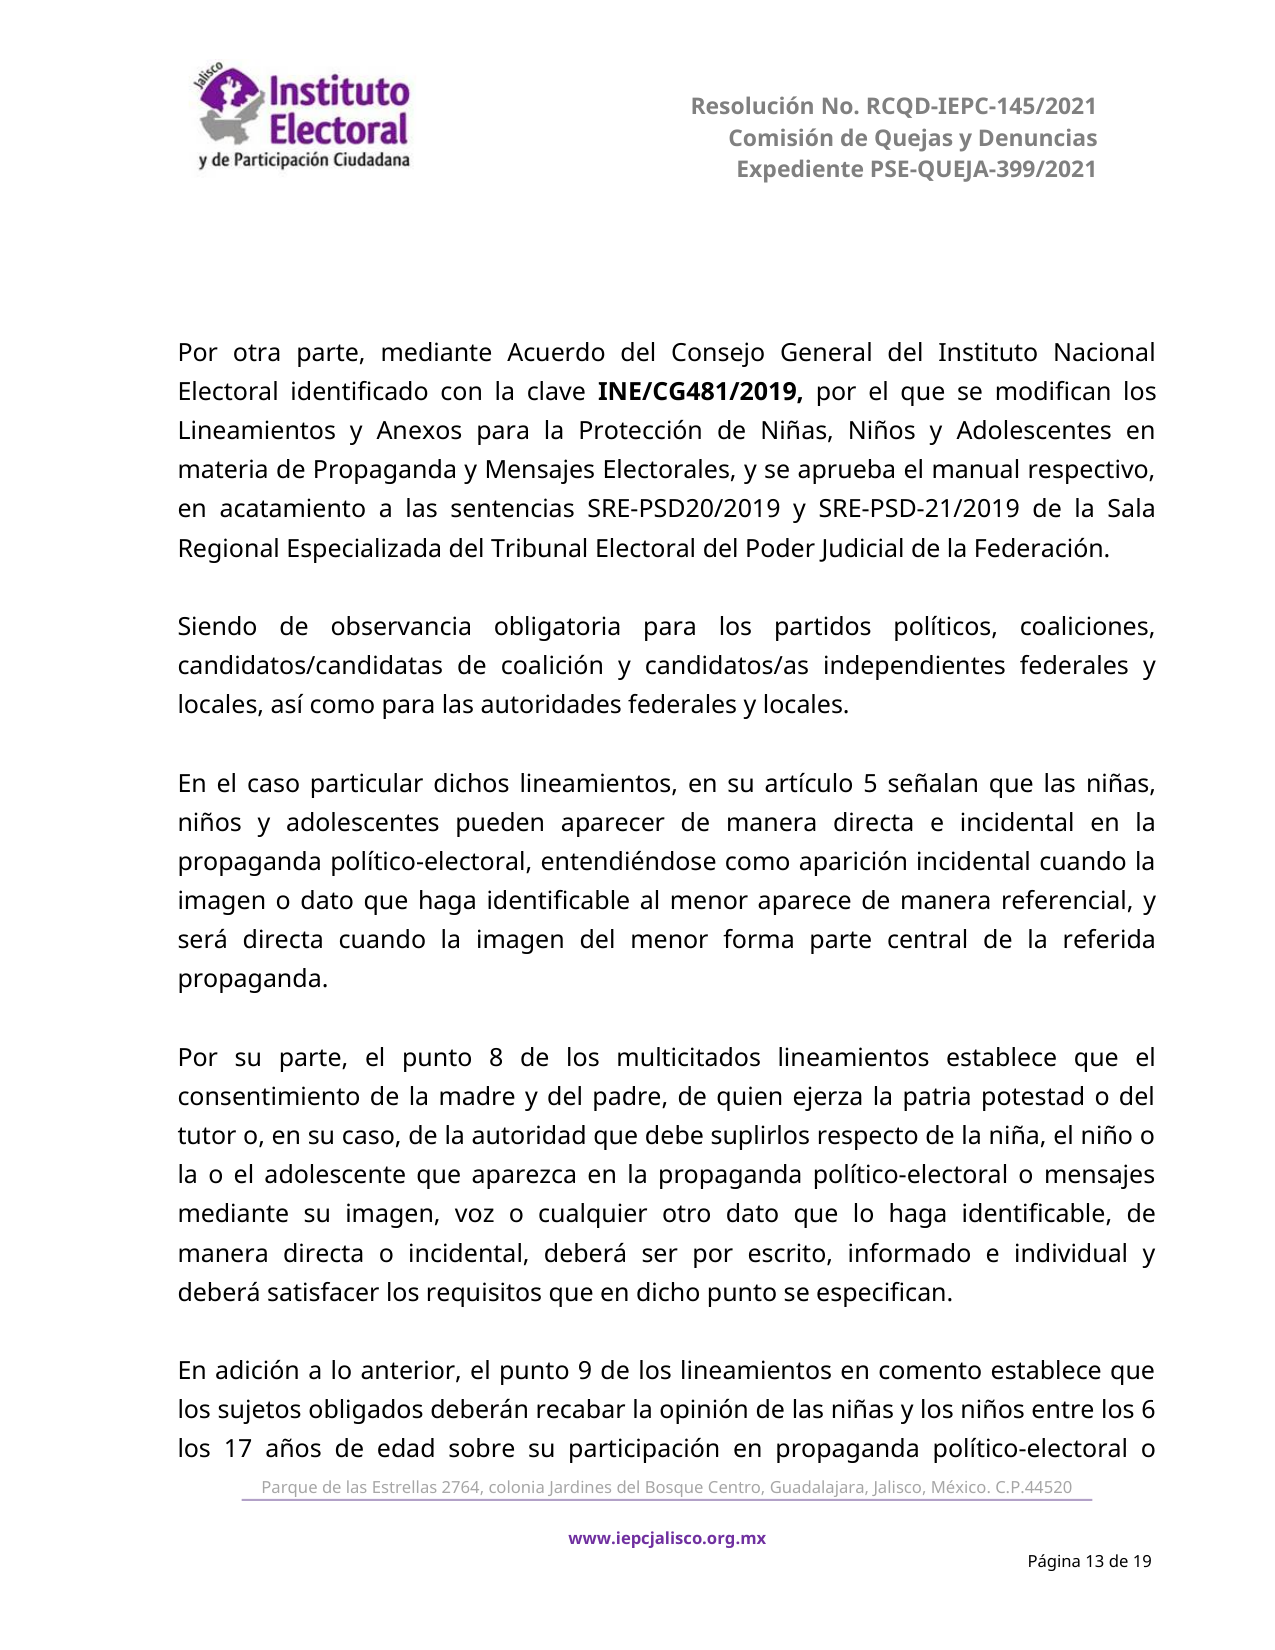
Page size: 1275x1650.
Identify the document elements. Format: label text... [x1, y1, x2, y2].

text Siendo de observancia obligatoria para los partidos políticos, coaliciones, candidatos/candidatas de coalición y candidatos/as independientes federales y locales, así como para las autoridades federales y locales. [177, 609, 1157, 721]
picture [188, 59, 417, 180]
text Por su parte, el punto 8 de los multicitados lineamientos establece que el consentimiento de la madre y del padre, de quien ejerza la patria potestad o del tutor o, en su caso, de la autoridad que debe suplirlos respecto de la niña, el niño o la o el adolescente que aparezca en la propaganda político-electoral o mensajes mediante su imagen, voz o cualquier otro dato que lo haga identificable, de manera directa o incidental, deberá ser por escrito, informado e individual y deberá satisfacer los requisitos que en dicho punto se especifican. [177, 1039, 1157, 1308]
text Por otra parte, mediante Acuerdo del Consejo General del Instituto Nacional Electoral identificado con la clave INE/CG481/2019, por el que se modifican los Lineamientos y Anexos para la Protección de Niñas, Niños y Adolescentes en materia de Propaganda y Mensajes Electorales, y se aprueba el manual respectivo, en acatamiento a las sentencias SRE-PSD20/2019 y SRE-PSD-21/2019 de la Sala Regional Especializada del Tribunal Electoral del Poder Judicial de la Federación. [177, 334, 1157, 564]
text En el caso particular dichos lineamientos, en su artículo 5 señalan que las niñas, niños y adolescentes pueden aparecer de manera directa e incidental en la propaganda político-electoral, entendiéndose como aparición incidental cuando la imagen o dato que haga identificable al menor aparece de manera referencial, y será directa cuando la imagen del menor forma parte central de la referida propaganda. [177, 765, 1157, 995]
